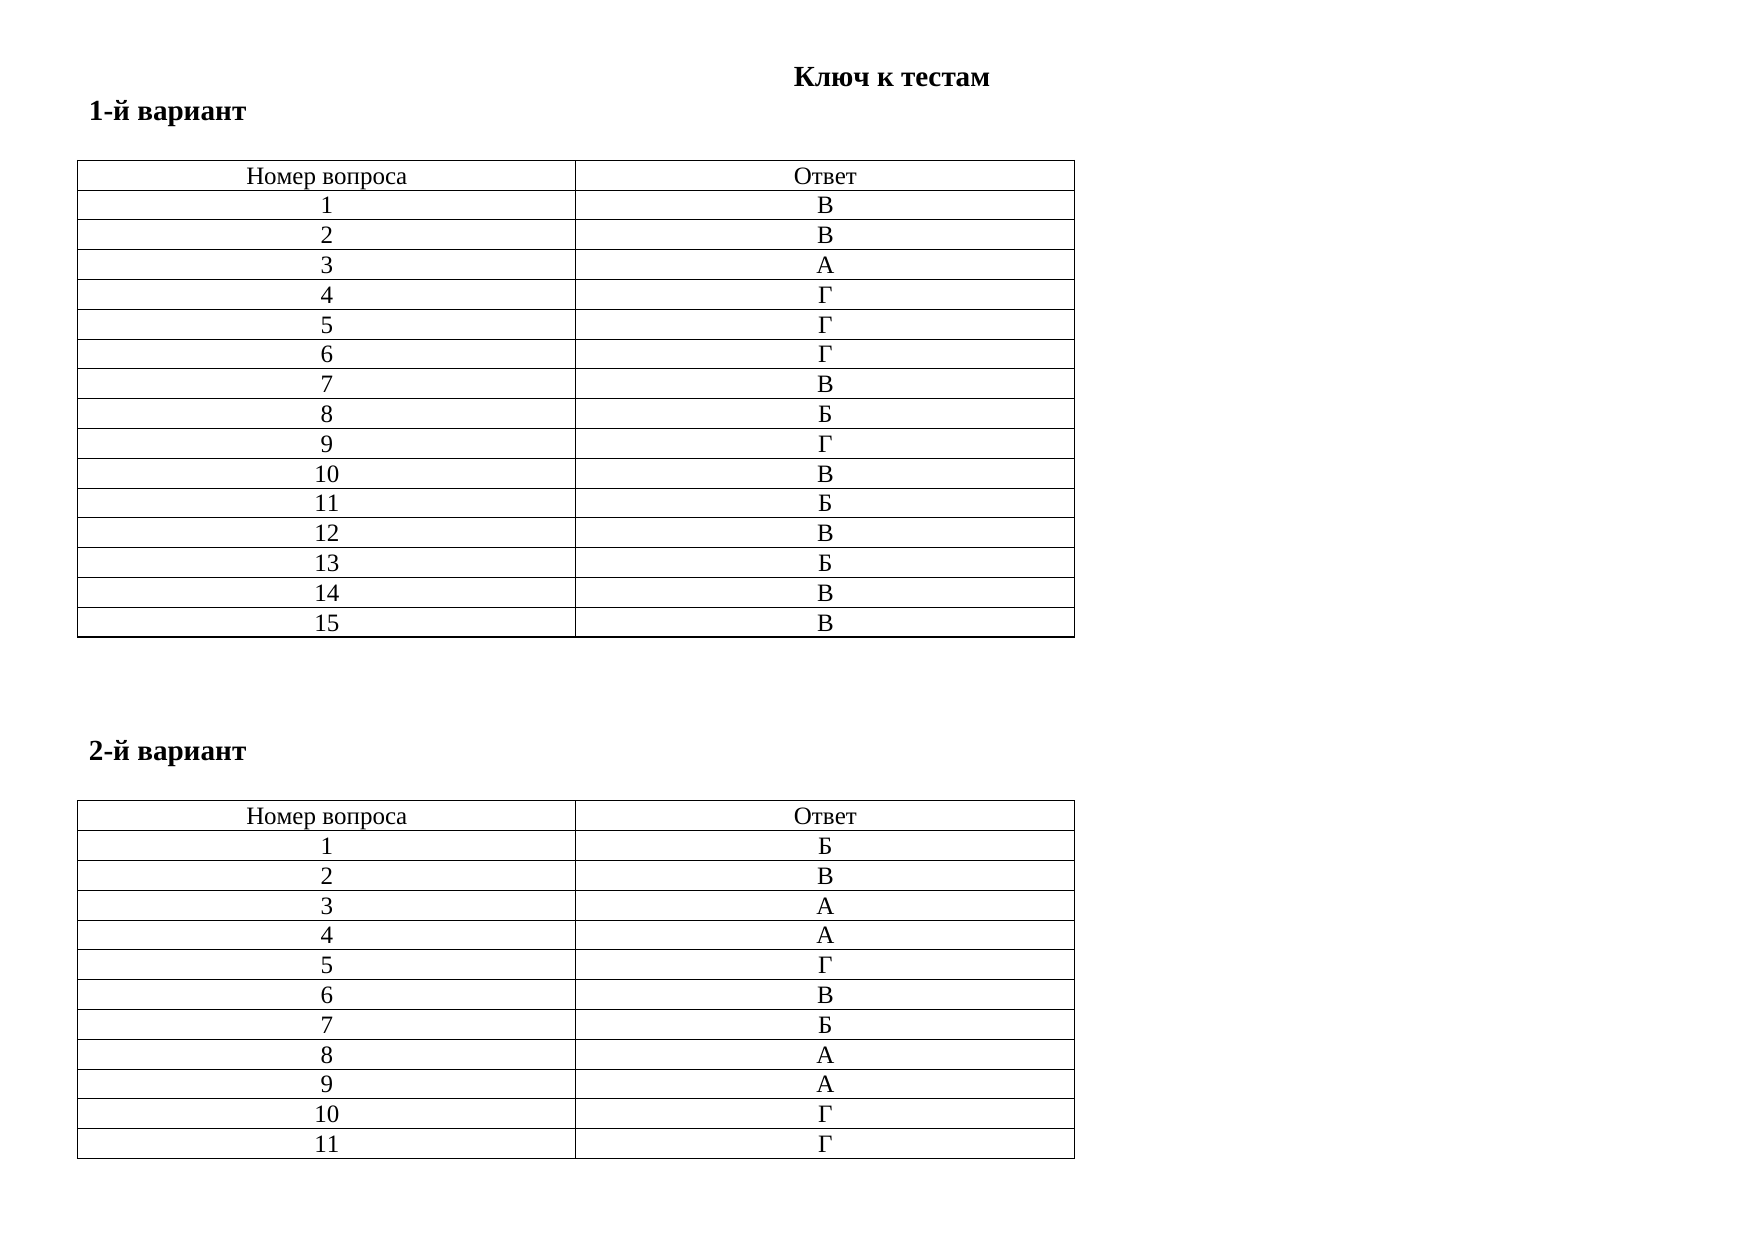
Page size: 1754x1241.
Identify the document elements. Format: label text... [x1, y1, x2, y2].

table_cell 11 [78, 1129, 575, 1158]
table_cell 8 [78, 399, 575, 428]
table_cell В [576, 369, 1074, 398]
table_cell В [576, 518, 1074, 547]
table_cell 10 [78, 459, 575, 487]
table_cell 2 [78, 220, 575, 249]
table_cell В [576, 861, 1074, 890]
table_cell Г [576, 310, 1074, 338]
table_cell А [576, 250, 1074, 279]
table_cell 11 [78, 489, 575, 517]
table_cell Г [576, 1129, 1074, 1158]
table_cell 7 [78, 1010, 575, 1039]
text 1-й вариант [89, 93, 1695, 126]
table_header Номер вопроса [78, 161, 575, 189]
table_cell А [576, 1040, 1074, 1068]
table_cell В [576, 608, 1074, 636]
table_cell 1 [78, 191, 575, 219]
table_cell Б [576, 489, 1074, 517]
table_cell Г [576, 429, 1074, 458]
table_cell А [576, 1070, 1074, 1098]
table_cell 15 [78, 608, 575, 636]
table_cell 7 [78, 369, 575, 398]
table_header Ответ [576, 161, 1074, 189]
table_cell 3 [78, 891, 575, 919]
table_header Ответ [576, 801, 1074, 830]
table_cell Г [576, 1099, 1074, 1128]
table_cell 6 [78, 980, 575, 1009]
table_cell 1 [78, 831, 575, 860]
table_cell 10 [78, 1099, 575, 1128]
table_cell Б [576, 548, 1074, 577]
text 2-й вариант [89, 733, 1695, 767]
table_cell Б [576, 831, 1074, 860]
table_cell Г [576, 340, 1074, 368]
table_cell 12 [78, 518, 575, 547]
table_cell А [576, 891, 1074, 919]
table_cell А [576, 921, 1074, 949]
table_cell 9 [78, 1070, 575, 1098]
table_cell Г [576, 280, 1074, 309]
table_cell 9 [78, 429, 575, 458]
table_cell 3 [78, 250, 575, 279]
table_cell 4 [78, 280, 575, 309]
table_cell 2 [78, 861, 575, 890]
table_cell В [576, 578, 1074, 607]
table_cell 5 [78, 310, 575, 338]
table_cell Б [576, 1010, 1074, 1039]
table_cell В [576, 980, 1074, 1009]
table_cell 4 [78, 921, 575, 949]
table_cell 13 [78, 548, 575, 577]
table_cell 5 [78, 950, 575, 979]
table_cell Б [576, 399, 1074, 428]
table_cell 14 [78, 578, 575, 607]
text Ключ к тестам [89, 59, 1695, 93]
table_cell В [576, 220, 1074, 249]
table_header Номер вопроса [78, 801, 575, 830]
table_cell Г [576, 950, 1074, 979]
table_cell В [576, 191, 1074, 219]
table_cell 6 [78, 340, 575, 368]
table_cell 8 [78, 1040, 575, 1068]
table_cell В [576, 459, 1074, 487]
